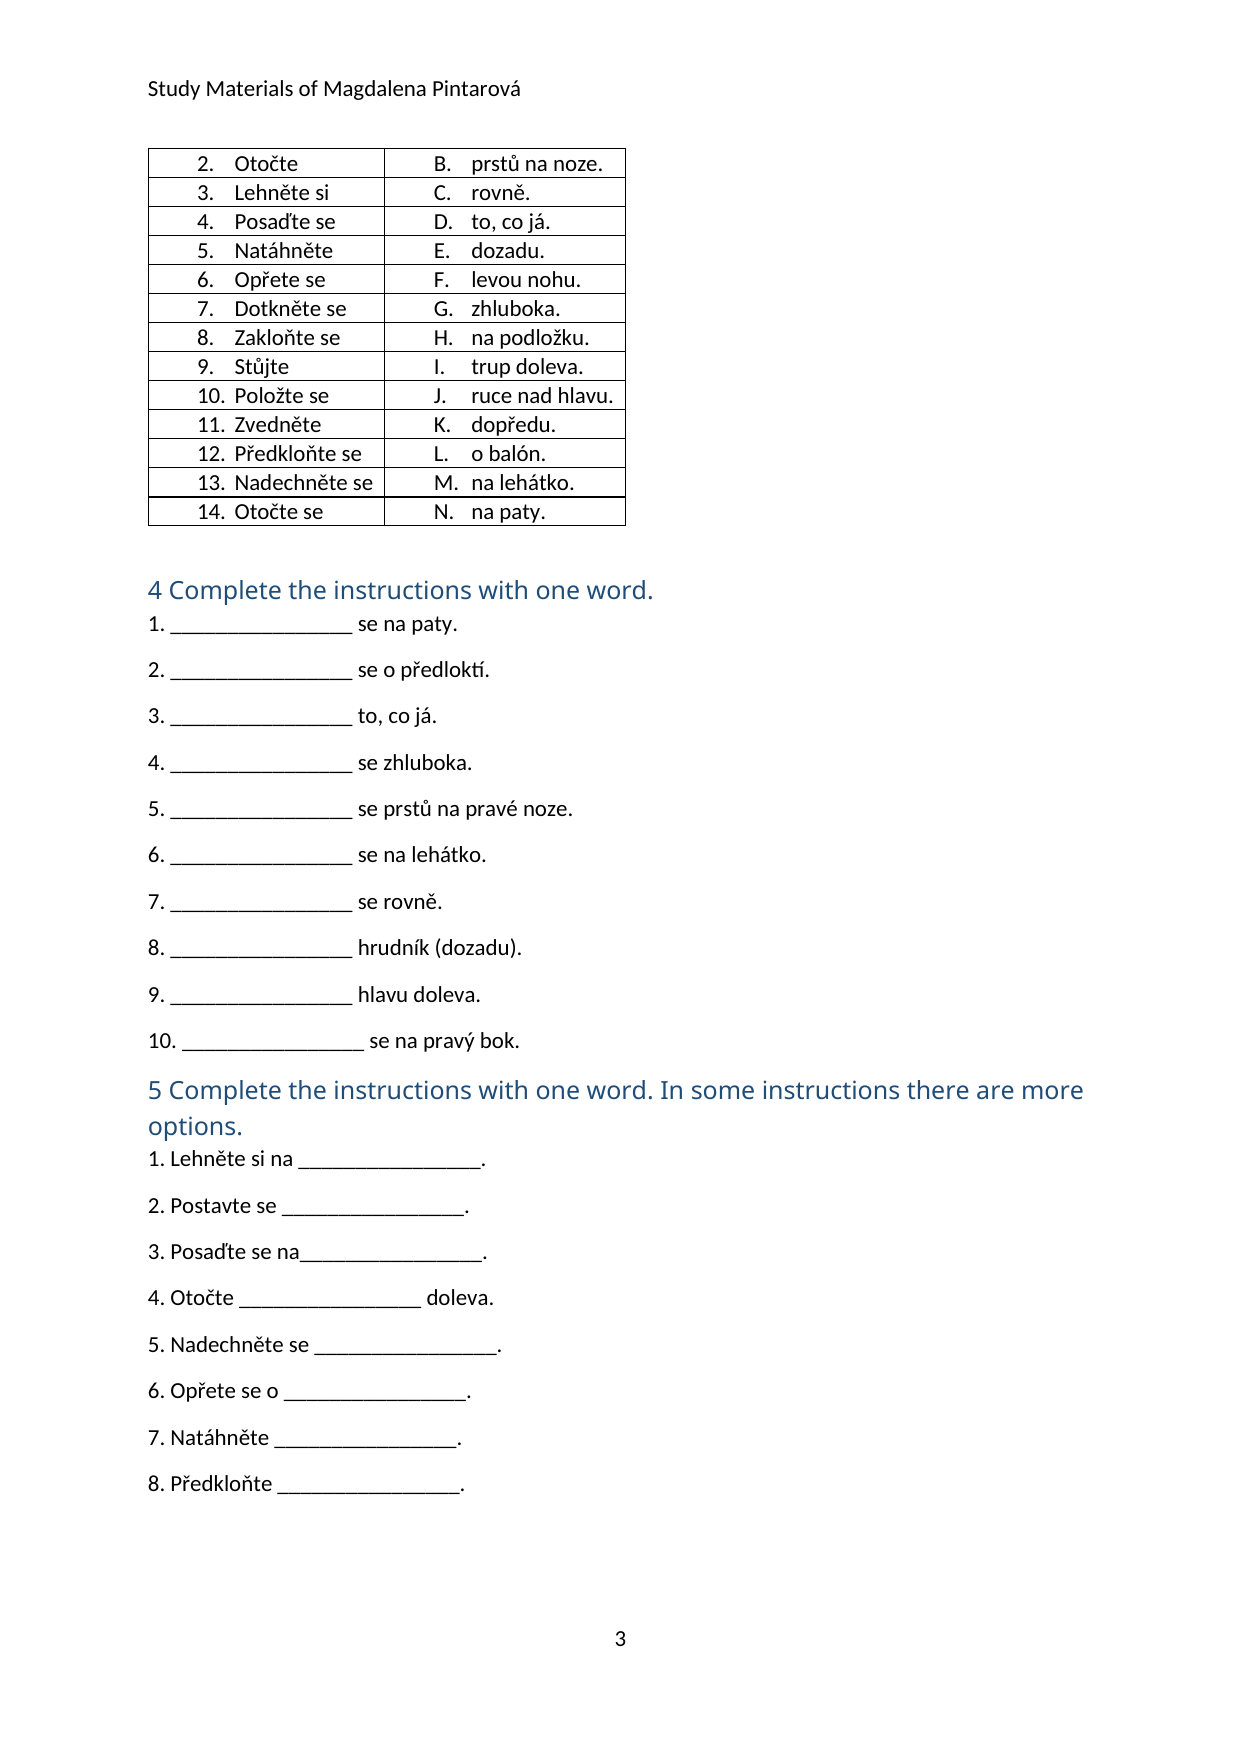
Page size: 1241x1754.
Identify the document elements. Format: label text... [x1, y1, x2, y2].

text 7. ________________ se rovně. [148, 887, 1093, 915]
text 1. Lehněte si na ________________. [148, 1144, 1093, 1172]
text 2. ________________ se o předloktí. [148, 655, 1093, 683]
text 8. ________________ hrudník (dozadu). [148, 933, 1093, 961]
text 3. ________________ to, co já. [148, 702, 1093, 729]
text 5. ________________ se prstů na pravé noze. [148, 794, 1093, 822]
table_cell Otočte [149, 149, 384, 177]
text 4. ________________ se zhluboka. [148, 748, 1093, 776]
table_cell Nadechněte se [149, 468, 384, 496]
table_cell Natáhněte [149, 236, 384, 264]
table_cell Opřete se [149, 265, 384, 293]
table_cell na podložku. [385, 323, 625, 351]
table_cell Dotkněte se [149, 294, 384, 322]
table_cell prstů na noze. [385, 149, 625, 177]
subtitle 4 Complete the instructions with one word. [148, 573, 1093, 607]
table_cell trup doleva. [385, 352, 625, 380]
text 4. Otočte ________________ doleva. [148, 1283, 1093, 1312]
table_cell o balón. [385, 439, 625, 467]
table_cell Otočte se [149, 498, 384, 525]
table_cell dopředu. [385, 410, 625, 438]
table_cell to, co já. [385, 207, 625, 235]
text 8. Předkloňte ________________. [148, 1469, 1093, 1497]
text 5. Nadechněte se ________________. [148, 1330, 1093, 1358]
table_cell Lehněte si [149, 178, 384, 206]
table_cell dozadu. [385, 236, 625, 264]
table_cell Stůjte [149, 352, 384, 380]
text 7. Natáhněte ________________. [148, 1423, 1093, 1451]
text 10. ________________ se na pravý bok. [148, 1026, 1093, 1054]
subtitle 5 Complete the instructions with one word. In some instructions there are more options. [148, 1072, 1093, 1142]
table_cell zhluboka. [385, 294, 625, 322]
table_cell Posaďte se [149, 207, 384, 235]
table_cell Předkloňte se [149, 439, 384, 467]
table_cell ruce nad hlavu. [385, 381, 625, 409]
text 6. ________________ se na lehátko. [148, 841, 1093, 869]
table_cell na lehátko. [385, 468, 625, 496]
table_cell Položte se [149, 381, 384, 409]
text 6. Opřete se o ________________. [148, 1376, 1093, 1404]
text 9. ________________ hlavu doleva. [148, 980, 1093, 1008]
table_cell rovně. [385, 178, 625, 206]
table_cell Zakloňte se [149, 323, 384, 351]
text 1. ________________ se na paty. [148, 609, 1093, 637]
table_cell Zvedněte [149, 410, 384, 438]
table_cell levou nohu. [385, 265, 625, 293]
text 2. Postavte se ________________. [148, 1191, 1093, 1219]
text 3. Posaďte se na________________. [148, 1237, 1093, 1265]
table_cell na paty. [385, 498, 625, 525]
